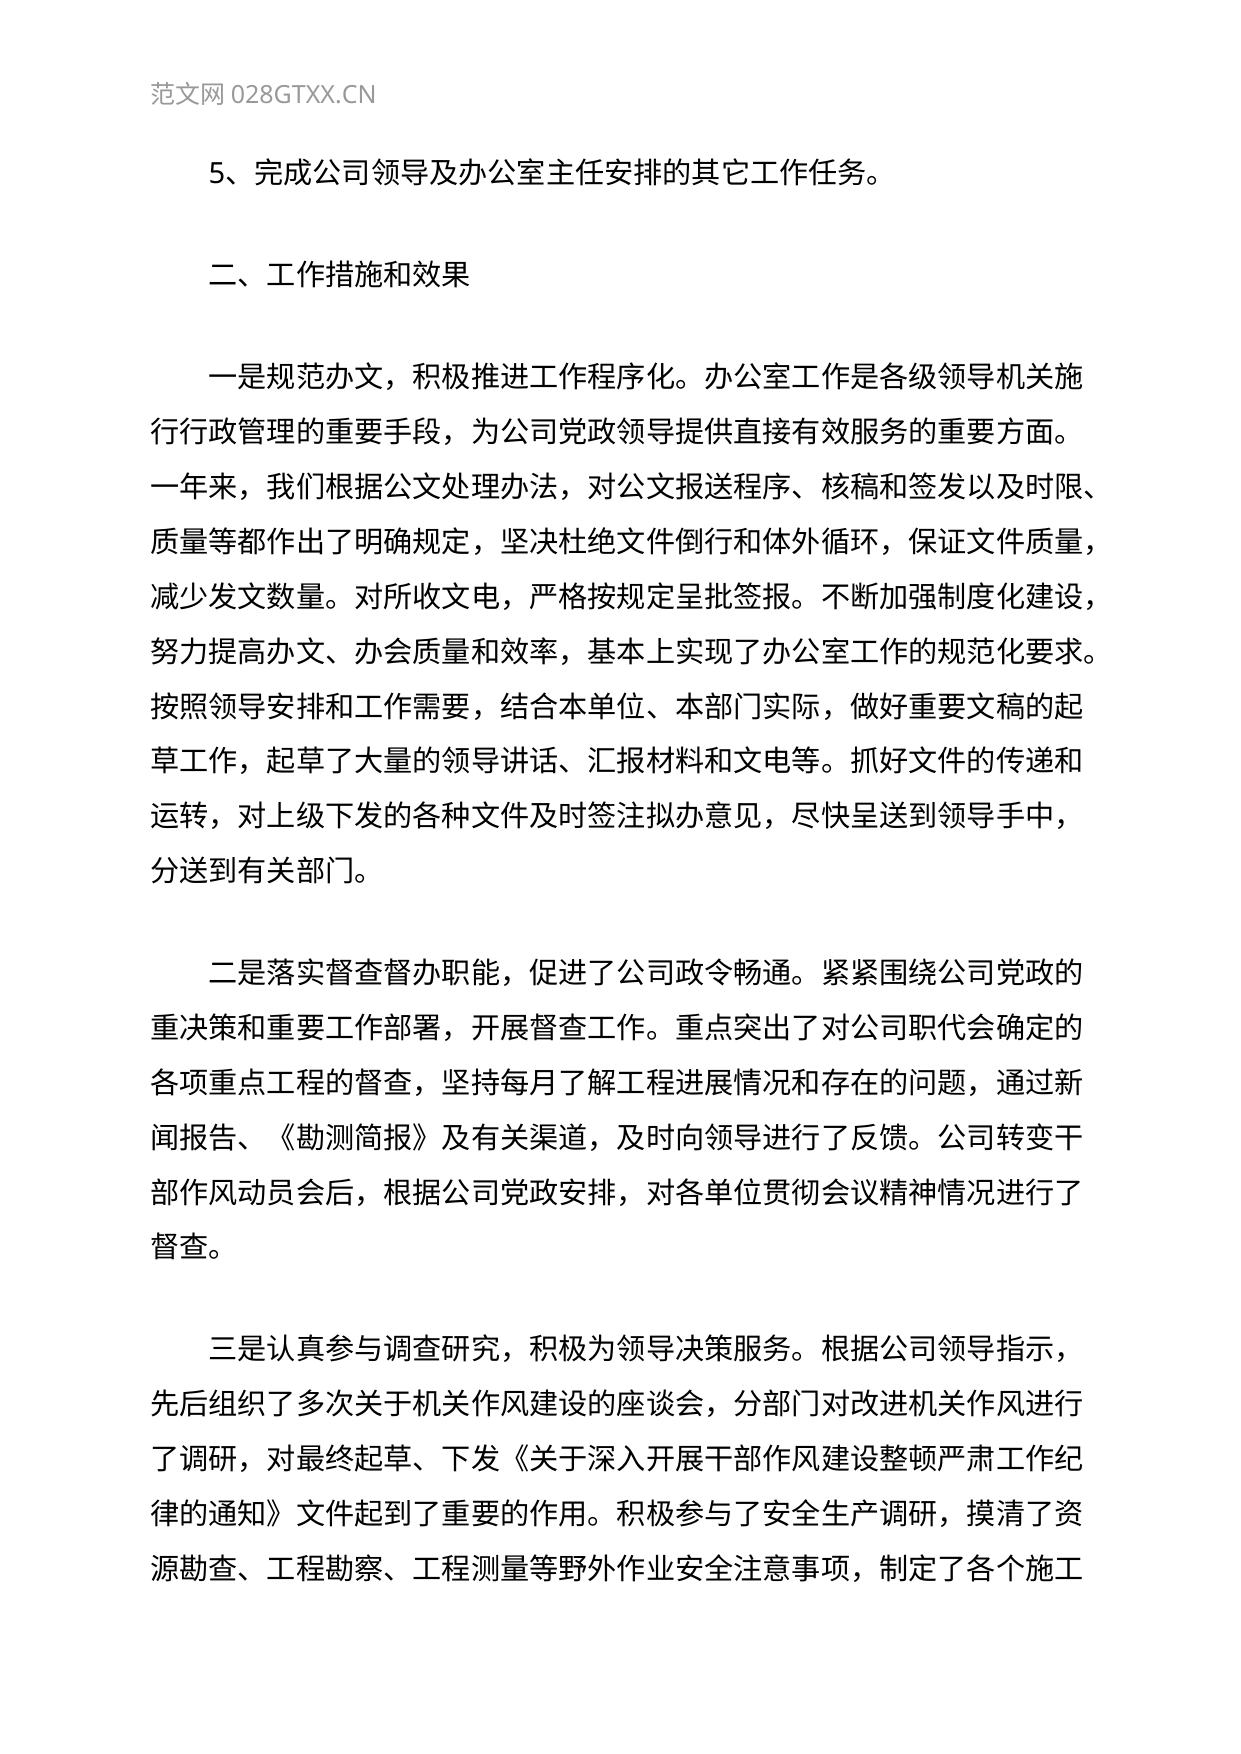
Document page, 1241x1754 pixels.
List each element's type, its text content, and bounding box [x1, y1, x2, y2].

text 一是规范办文，积极推进工作程序化。办公室工作是各级领导机关施行行政管理的重要手段，为公司党政领导提供直接有效服务的重要方面。一年来，我们根据公文处理办法，对公文报送程序、核稿和签发以及时限、质量等都作出了明确规定，坚决杜绝文件倒行和体外循环，保证文件质量，减少发文数量。对所收文电，严格按规定呈批签报。不断加强制度化建设，努力提高办文、办会质量和效率，基本上实现了办公室工作的规范化要求。按照领导安排和工作需要，结合本单位、本部门实际，做好重要文稿的起草工作，起草了大量的领导讲话、汇报材料和文电等。抓好文件的传递和运转，对上级下发的各种文件及时签注拟办意见，尽快呈送到领导手中，分送到有关部门。 [150, 354, 1090, 890]
text 二、工作措施和效果 [150, 252, 1090, 294]
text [150, 1326, 1090, 1588]
text 二是落实督查督办职能，促进了公司政令畅通。紧紧围绕公司党政的重决策和重要工作部署，开展督查工作。重点突出了对公司职代会确定的各项重点工程的督查，坚持每月了解工程进展情况和存在的问题，通过新闻报告、《勘测简报》及有关渠道，及时向领导进行了反馈。公司转变干部作风动员会后，根据公司党政安排，对各单位贯彻会议精神情况进行了督查。 [150, 949, 1090, 1266]
text 5、完成公司领导及办公室主任安排的其它工作任务。 [150, 150, 1090, 192]
